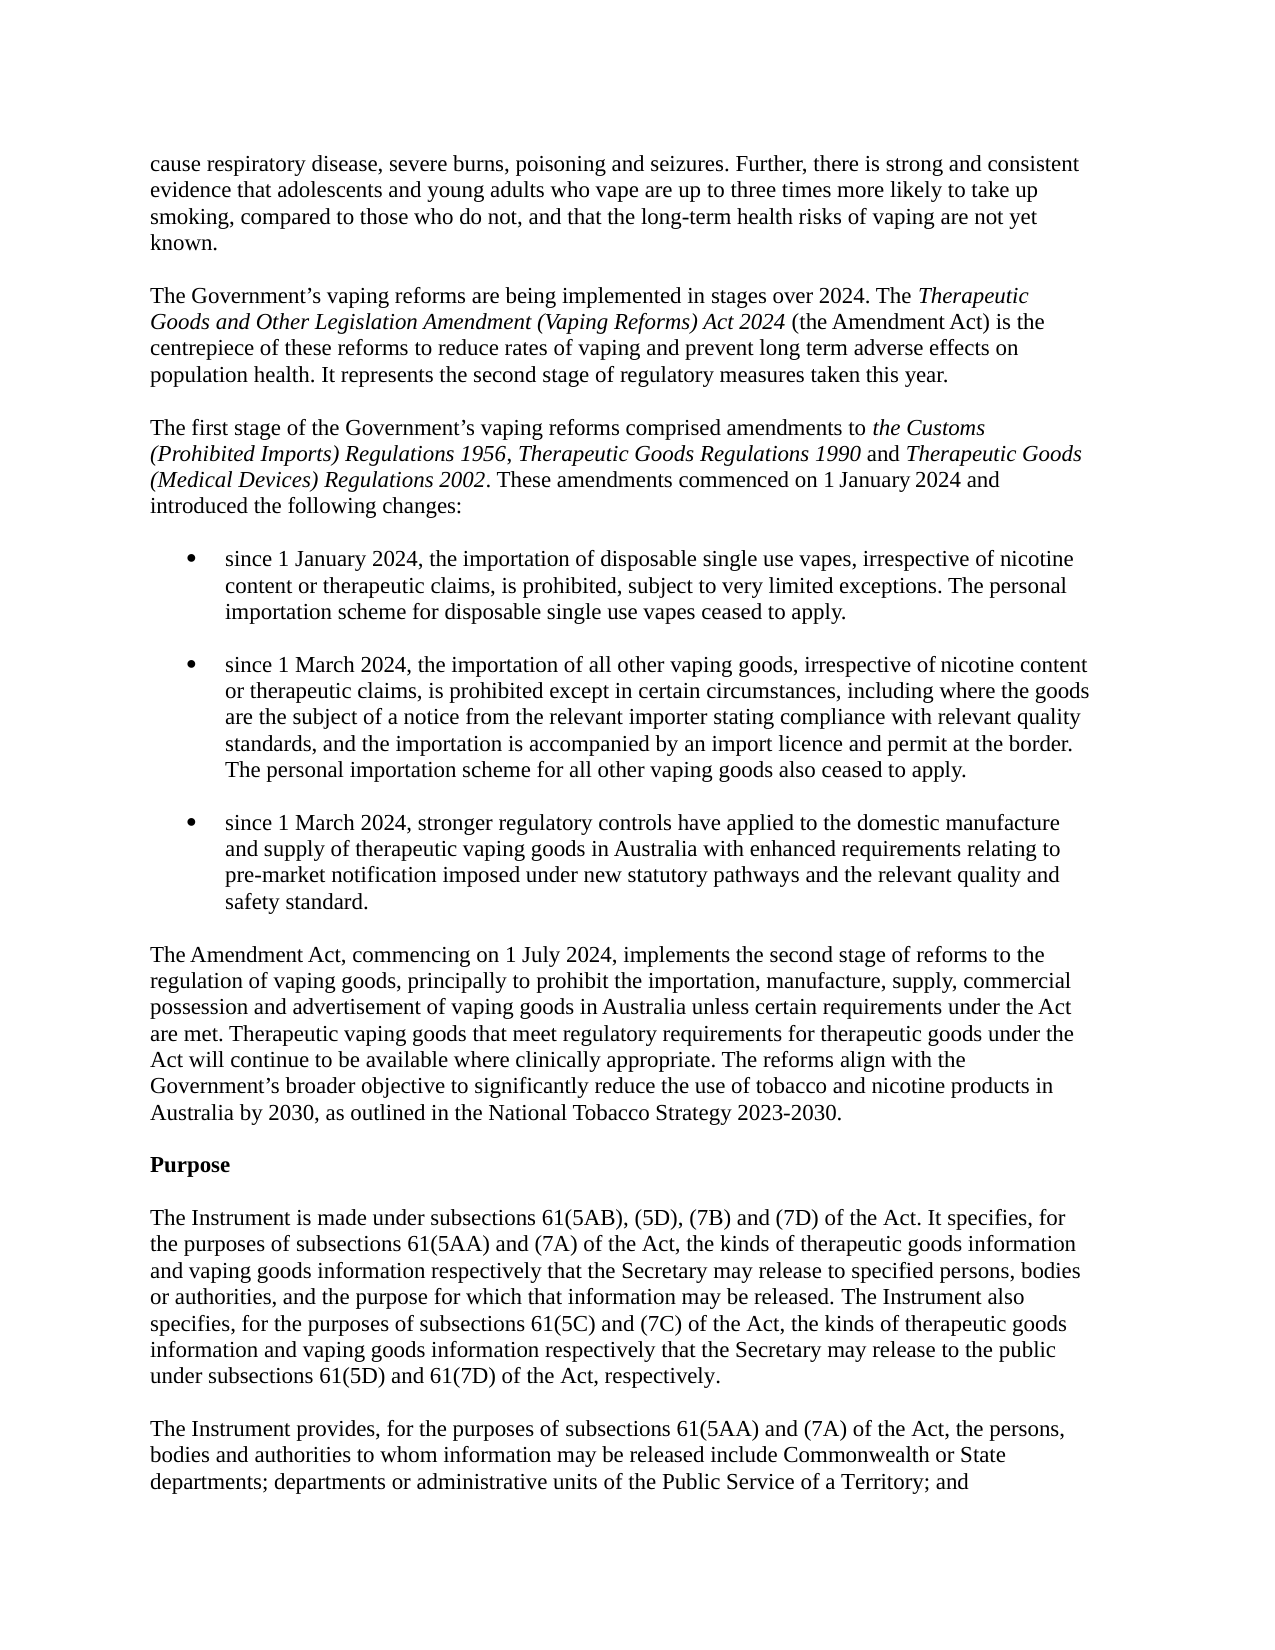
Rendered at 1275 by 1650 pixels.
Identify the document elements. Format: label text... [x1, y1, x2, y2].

text The Amendment Act, commencing on 1 July 2024, implements the second stage of reforms to the regulation of vaping goods, principally to prohibit the importation, manufacture, supply, commercial possession and advertisement of vaping goods in Australia unless certain requirements under the Act are met. Therapeutic vaping goods that meet regulatory requirements for therapeutic goods under the Act will continue to be available where clinically appropriate. The reforms align with the Government’s broader objective to significantly reduce the use of tobacco and nicotine products in Australia by 2030, as outlined in the National Tobacco Strategy 2023-2030. [150, 941, 1093, 1125]
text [150, 1415, 1093, 1494]
text The Government’s vaping reforms are being implemented in stages over 2024. The Therapeutic Goods and Other Legislation Amendment (Vaping Reforms) Act 2024 (the Amendment Act) is the centrepiece of these reforms to reduce rates of vaping and prevent long term adverse effects on population health. It represents the second stage of regulatory measures taken this year. [150, 282, 1093, 387]
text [150, 150, 1093, 255]
text The Instrument is made under subsections 61(5AB), (5D), (7B) and (7D) of the Act. It specifies, for the purposes of subsections 61(5AA) and (7A) of the Act, the kinds of therapeutic goods information and vaping goods information respectively that the Secretary may release to specified persons, bodies or authorities, and the purpose for which that information may be released. The Instrument also specifies, for the purposes of subsections 61(5C) and (7C) of the Act, the kinds of therapeutic goods information and vaping goods information respectively that the Secretary may release to the public under subsections 61(5D) and 61(7D) of the Act, respectively. [150, 1204, 1093, 1389]
text Purpose [150, 1151, 1093, 1178]
list since 1 March 2024, the importation of all other vaping goods, irrespective of nicotine content or therapeutic claims, is prohibited except in certain circumstances, including where the goods are the subject of a notice from the relevant importer stating compliance with relevant quality standards, and the importation is accompanied by an import licence and permit at the border. The personal importation scheme for all other vaping goods also ceased to apply. [187, 651, 1093, 782]
list since 1 March 2024, stronger regulatory controls have applied to the domestic manufacture and supply of therapeutic vaping goods in Australia with enhanced requirements relating to pre-market notification imposed under new statutory pathways and the relevant quality and safety standard. [187, 809, 1093, 914]
list since 1 January 2024, the importation of disposable single use vapes, irrespective of nicotine content or therapeutic claims, is prohibited, subject to very limited exceptions. The personal importation scheme for disposable single use vapes ceased to apply. [187, 545, 1093, 624]
text The first stage of the Government’s vaping reforms comprised amendments to the Customs (Prohibited Imports) Regulations 1956, Therapeutic Goods Regulations 1990 and Therapeutic Goods (Medical Devices) Regulations 2002. These amendments commenced on 1 January 2024 and introduced the following changes: [150, 413, 1093, 519]
